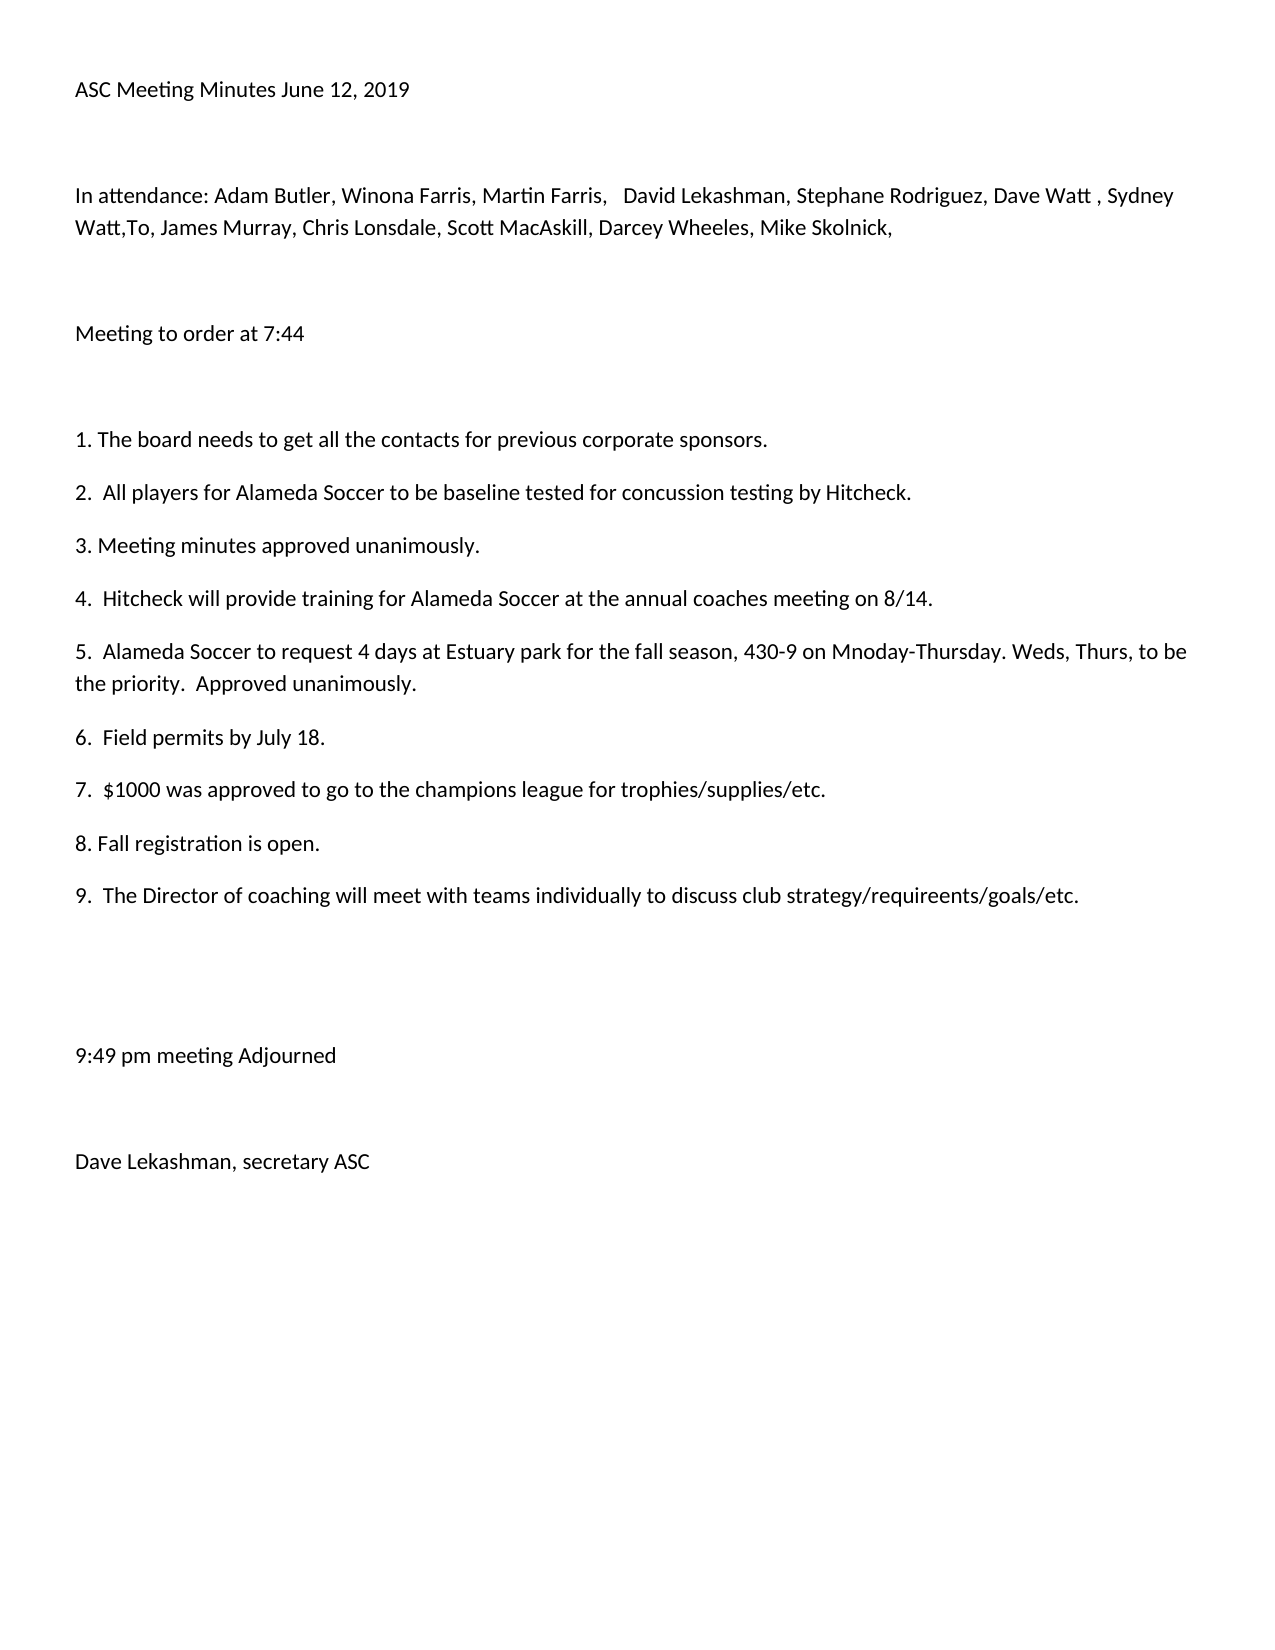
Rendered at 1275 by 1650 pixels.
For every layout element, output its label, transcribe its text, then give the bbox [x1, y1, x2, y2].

text 4. Hitcheck will provide training for Alameda Soccer at the annual coaches meeting on 8/14. [75, 584, 1200, 612]
text Meeting to order at 7:44 [75, 319, 1200, 347]
text 3. Meeting minutes approved unanimously. [75, 531, 1200, 559]
text 6. Field permits by July 18. [75, 723, 1200, 751]
text 9. The Director of coaching will meet with teams individually to discuss club strategy/requireents/goals/etc. [75, 882, 1200, 910]
text 1. The board needs to get all the contacts for previous corporate sponsors. [75, 425, 1200, 453]
text Dave Lekashman, secretary ASC [75, 1147, 1200, 1175]
text 9:49 pm meeting Adjourned [75, 1041, 1200, 1069]
text 7. $1000 was approved to go to the champions league for trophies/supplies/etc. [75, 776, 1200, 804]
text In attendance: Adam Butler, Winona Farris, Martin Farris, David Lekashman, Stephane Rodriguez, Dave Watt , Sydney Watt,To, James Murray, Chris Lonsdale, Scott MacAskill, Darcey Wheeles, Mike Skolnick, [75, 181, 1200, 241]
text ASC Meeting Minutes June 12, 2019 [75, 75, 1200, 103]
text 2. All players for Alameda Soccer to be baseline tested for concussion testing by Hitcheck. [75, 478, 1200, 506]
text 8. Fall registration is open. [75, 829, 1200, 857]
text 5. Alameda Soccer to request 4 days at Estuary park for the fall season, 430-9 on Mnoday-Thursday. Weds, Thurs, to be the priority. Approved unanimously. [75, 637, 1200, 698]
